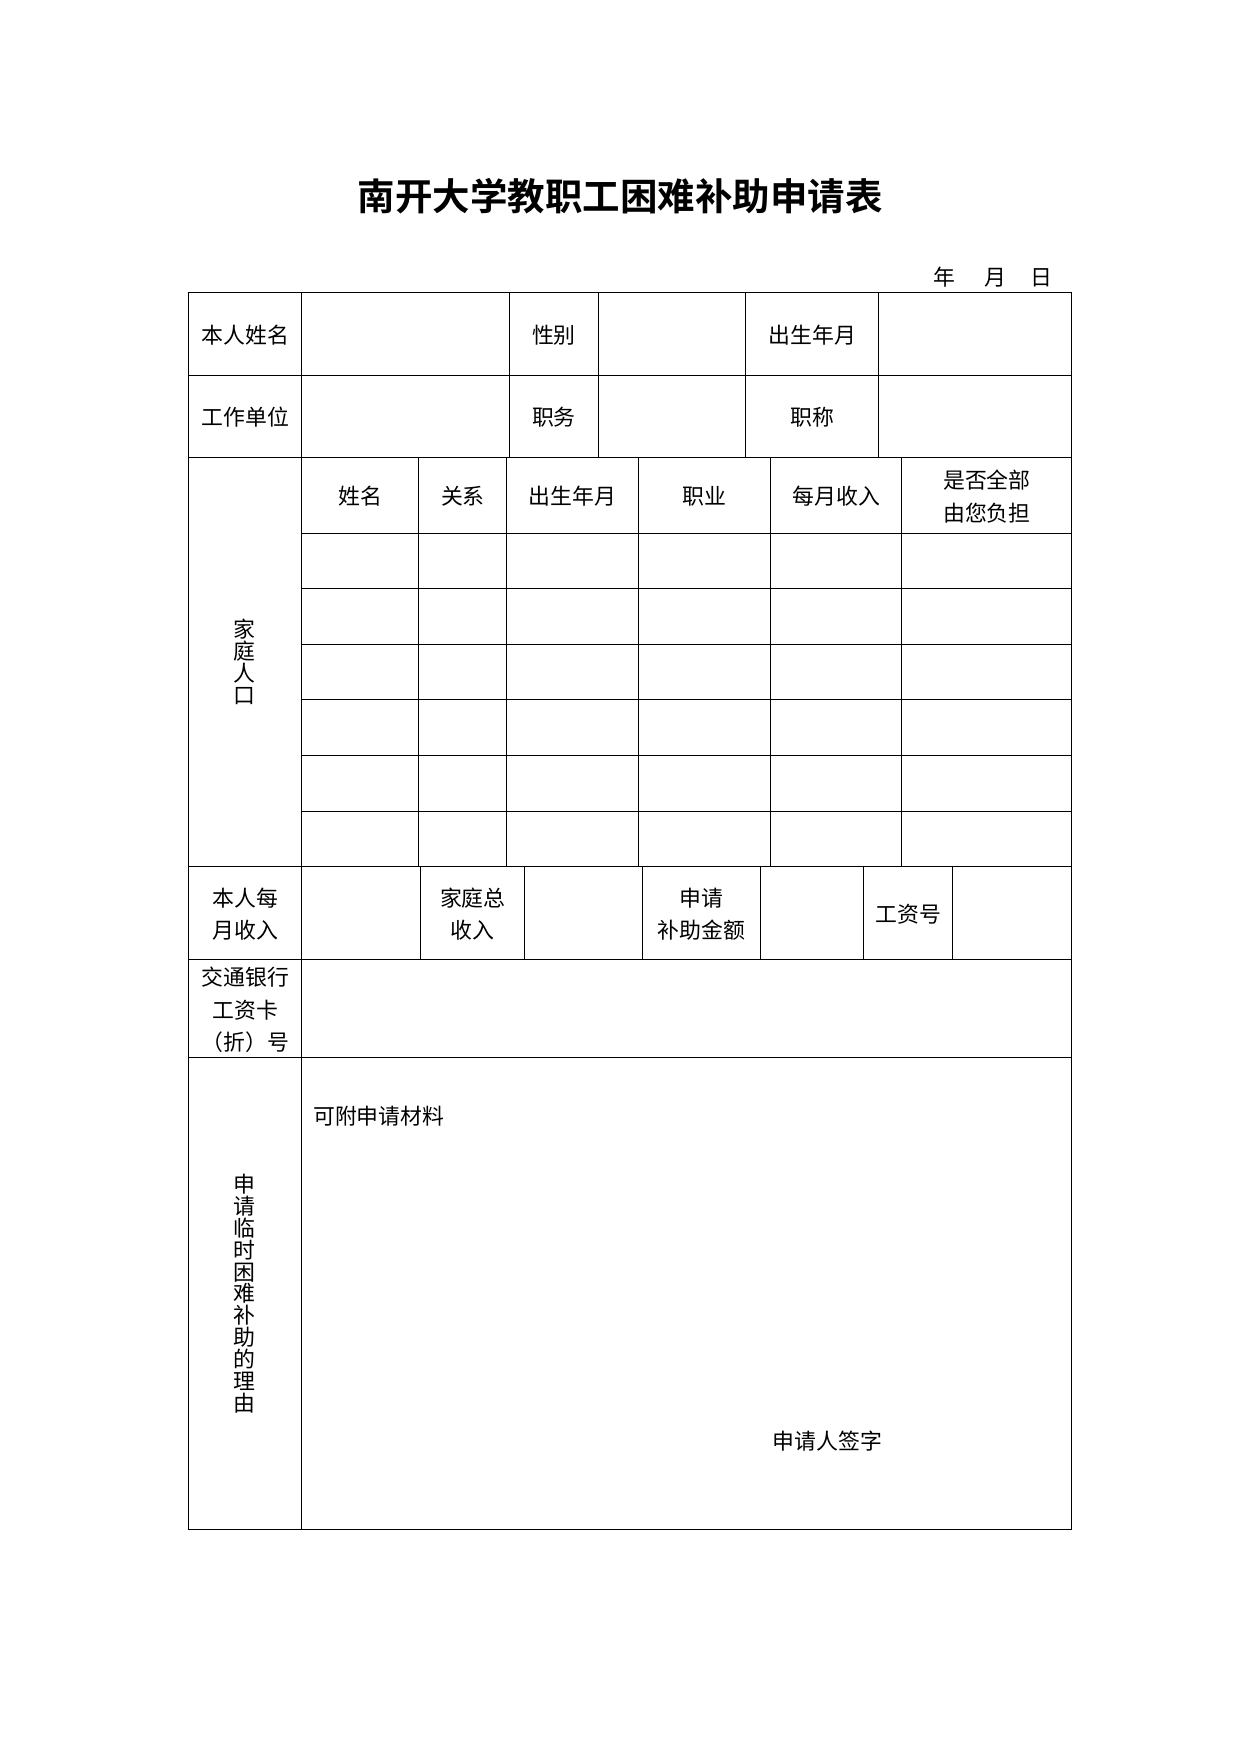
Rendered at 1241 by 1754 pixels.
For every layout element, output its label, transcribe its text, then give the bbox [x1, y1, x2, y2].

table_cell [507, 756, 638, 811]
text 南开大学教职工困难补助申请表 [187, 162, 1053, 227]
table_cell [419, 812, 506, 866]
table_cell 申请临时困难补助的理由 [189, 1058, 301, 1529]
table_cell [302, 867, 420, 959]
table_cell [302, 645, 418, 699]
table_cell [902, 645, 1071, 699]
table_cell 职业 [639, 458, 770, 532]
table_header 性别 [510, 293, 598, 374]
table_cell 职务 [510, 376, 598, 457]
table_cell 关系 [419, 458, 506, 532]
table_cell 姓名 [302, 458, 418, 532]
table_cell [902, 812, 1071, 866]
table_cell [507, 700, 638, 755]
table_cell [419, 589, 506, 644]
table_cell 家庭人口 [189, 458, 301, 866]
table_cell 交通银行工资卡（折）号 [189, 960, 301, 1057]
table_cell 可附申请材料 申请人签字 [302, 1058, 1071, 1529]
table_cell 申请 补助金额 [643, 867, 760, 959]
table_cell 工作单位 [189, 376, 301, 457]
table_cell [902, 756, 1071, 811]
table_cell [771, 589, 901, 644]
table_cell 职称 [746, 376, 878, 457]
table_cell [771, 700, 901, 755]
table_cell [639, 700, 770, 755]
table_cell [507, 645, 638, 699]
table_cell [902, 589, 1071, 644]
table_cell [419, 645, 506, 699]
table_cell [771, 534, 901, 588]
table_header 出生年月 [746, 293, 878, 374]
table_cell [419, 700, 506, 755]
table_header [879, 293, 1071, 374]
table_cell [902, 700, 1071, 755]
table_cell [639, 645, 770, 699]
table_cell 出生年月 [507, 458, 638, 532]
table_cell [902, 534, 1071, 588]
table_cell [507, 589, 638, 644]
table_cell [879, 376, 1071, 457]
table_header [302, 293, 509, 374]
table_cell 家庭总 收入 [421, 867, 524, 959]
table_cell [771, 812, 901, 866]
table_cell [639, 756, 770, 811]
table_cell [419, 534, 506, 588]
table_cell [302, 589, 418, 644]
table_cell 是否全部 由您负担 [902, 458, 1071, 532]
table_cell [507, 534, 638, 588]
table_cell [302, 700, 418, 755]
table_cell [599, 376, 745, 457]
table_cell [302, 960, 1071, 1057]
text 年 月 日 [187, 259, 1053, 292]
table_cell [639, 589, 770, 644]
table_cell [302, 756, 418, 811]
table_header [599, 293, 745, 374]
table_cell [953, 867, 1071, 959]
table_cell [771, 756, 901, 811]
table_cell [507, 812, 638, 866]
table_cell [525, 867, 642, 959]
table_cell [302, 376, 509, 457]
table_cell [419, 756, 506, 811]
table_cell [302, 534, 418, 588]
table_cell [771, 645, 901, 699]
table_cell [639, 534, 770, 588]
table_cell 每月收入 [771, 458, 901, 532]
table_cell [302, 812, 418, 866]
table_cell 工资号 [864, 867, 952, 959]
table_cell [639, 812, 770, 866]
table_cell 本人每 月收入 [189, 867, 301, 959]
table_cell [761, 867, 863, 959]
table_header 本人姓名 [189, 293, 301, 374]
